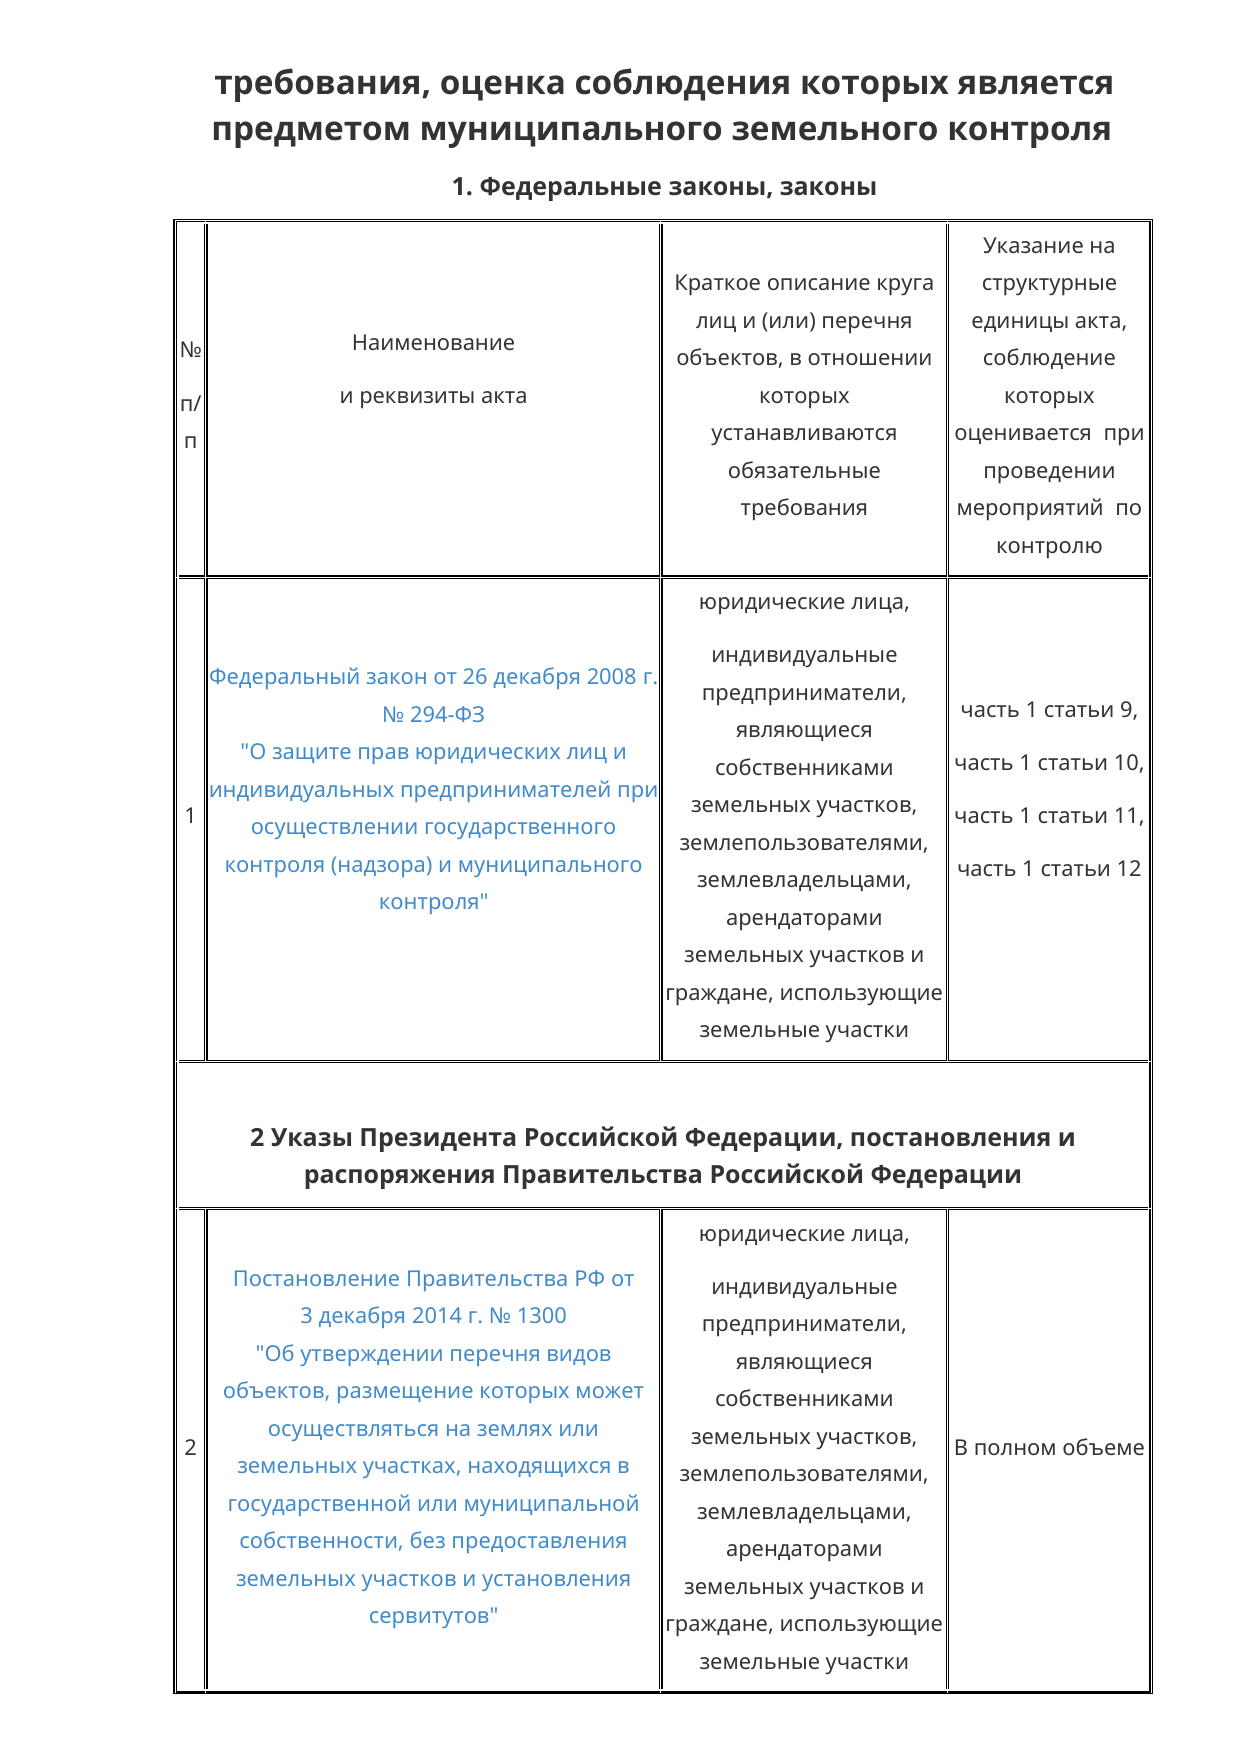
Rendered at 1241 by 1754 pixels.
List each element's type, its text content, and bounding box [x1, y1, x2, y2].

table_cell 2 Указы Президента Российской Федерации, постановления и распоряжения Правительства Российской Федерации [177, 1060, 1150, 1207]
table_cell 1 [177, 575, 204, 1059]
table_header № п/п [175, 220, 206, 575]
table_header Наименование и реквизиты акта [206, 220, 661, 575]
table_cell Федеральный закон от 26 декабря 2008 г. № 294-ФЗ "О защите прав юридических лиц и индивидуальных предпринимателей при осуществлении государственного контроля (надзора) и муниципального контроля" [208, 579, 659, 1059]
table_cell часть 1 статьи 9, часть 1 статьи 10, часть 1 статьи 11, часть 1 статьи 12 [949, 575, 1150, 1059]
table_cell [661, 1210, 947, 1691]
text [177, 59, 1152, 150]
table_cell В полном объеме [948, 1207, 1151, 1691]
table_header Указание на структурные единицы акта, соблюдение которых оценивается при проведении мероприятий по контролю [948, 222, 1149, 575]
table_header Краткое описание круга лиц и (или) перечня объектов, в отношении которых устанавливаются обязательные требования [661, 222, 947, 575]
table_cell Постановление Правительства РФ от 3 декабря 2014 г. № 1300 "Об утверждении перечня видов объектов, размещение которых может осуществляться на землях или земельных участках, находящихся в государственной или муниципальной собственности, без предоставления земельных участков и установления сервитутов" [206, 1208, 661, 1691]
text 1. Федеральные законы, законы [177, 166, 1152, 203]
table_cell 2 [175, 1207, 206, 1691]
